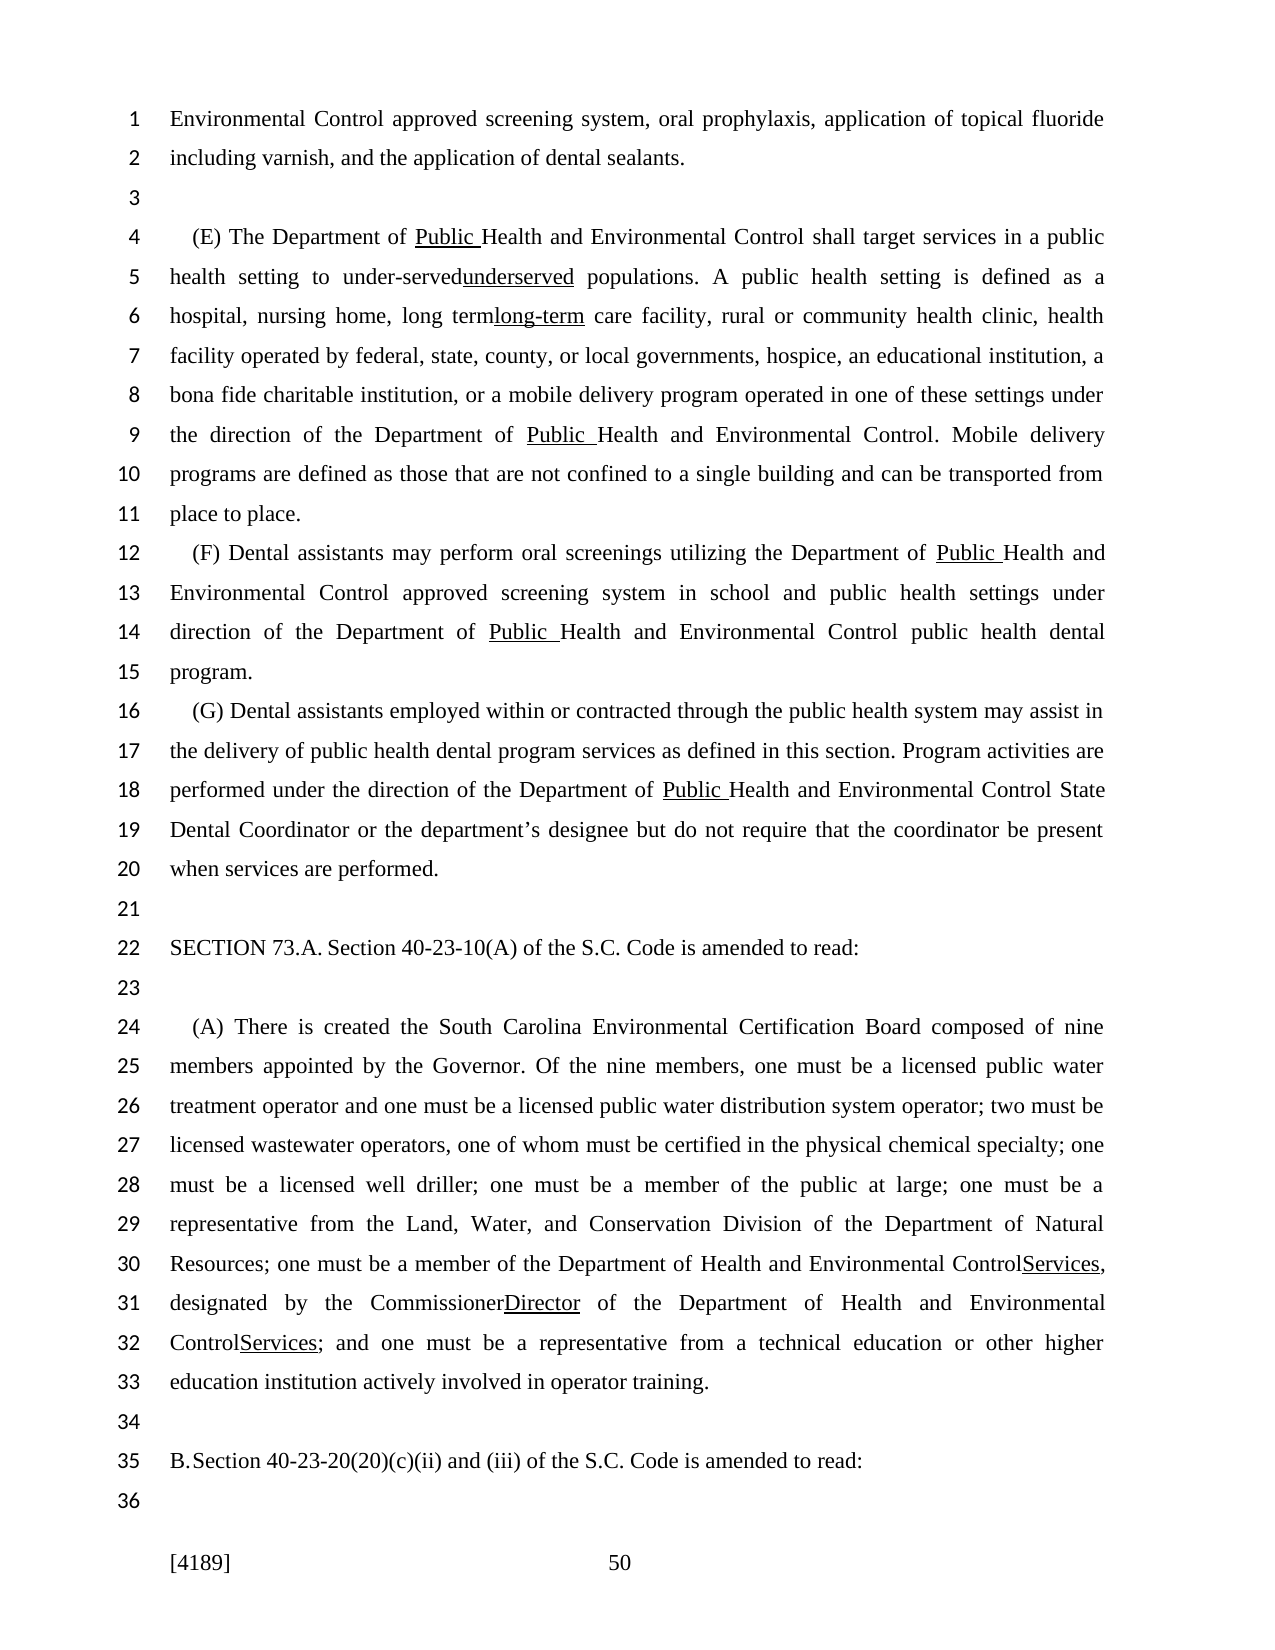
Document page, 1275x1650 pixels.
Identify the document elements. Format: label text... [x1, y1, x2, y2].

text SECTION 73.A. Section 40‑23‑10(A) of the S.C. Code is amended to read: [169, 934, 1106, 960]
text (G) Dental assistants employed within or contracted through the public health system may assist in the delivery of public health dental program services as defined in this section. Program activities are performed under the direction of the Department of Public Health and Environmental Control State Dental Coordinator or the department’s designee but do not require that the coordinator be present when services are performed. [169, 697, 1106, 881]
text (A) There is created the South Carolina Environmental Certification Board composed of nine members appointed by the Governor. Of the nine members, one must be a licensed public water treatment operator and one must be a licensed public water distribution system operator; two must be licensed wastewater operators, one of whom must be certified in the physical chemical specialty; one must be a licensed well driller; one must be a member of the public at large; one must be a representative from the Land, Water, and Conservation Division of the Department of Natural Resources; one must be a member of the Department of Health and Environmental ControlServices, designated by the CommissionerDirector of the Department of Health and Environmental ControlServices; and one must be a representative from a technical education or other higher education institution actively involved in operator training. [169, 1013, 1106, 1395]
text (F) Dental assistants may perform oral screenings utilizing the Department of Public Health and Environmental Control approved screening system in school and public health settings under direction of the Department of Public Health and Environmental Control public health dental program. [169, 539, 1106, 684]
text (E) The Department of Public Health and Environmental Control shall target services in a public health setting to under‑servedunderserved populations. A public health setting is defined as a hospital, nursing home, long termlong-term care facility, rural or community health clinic, health facility operated by federal, state, county, or local governments, hospice, an educational institution, a bona fide charitable institution, or a mobile delivery program operated in one of these settings under the direction of the Department of Public Health and Environmental Control. Mobile delivery programs are defined as those that are not confined to a single building and can be transported from place to place. [169, 223, 1106, 526]
text B. Section 40‑23‑20(20)(c)(ii) and (iii) of the S.C. Code is amended to read: [169, 1447, 1106, 1474]
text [169, 105, 1106, 171]
